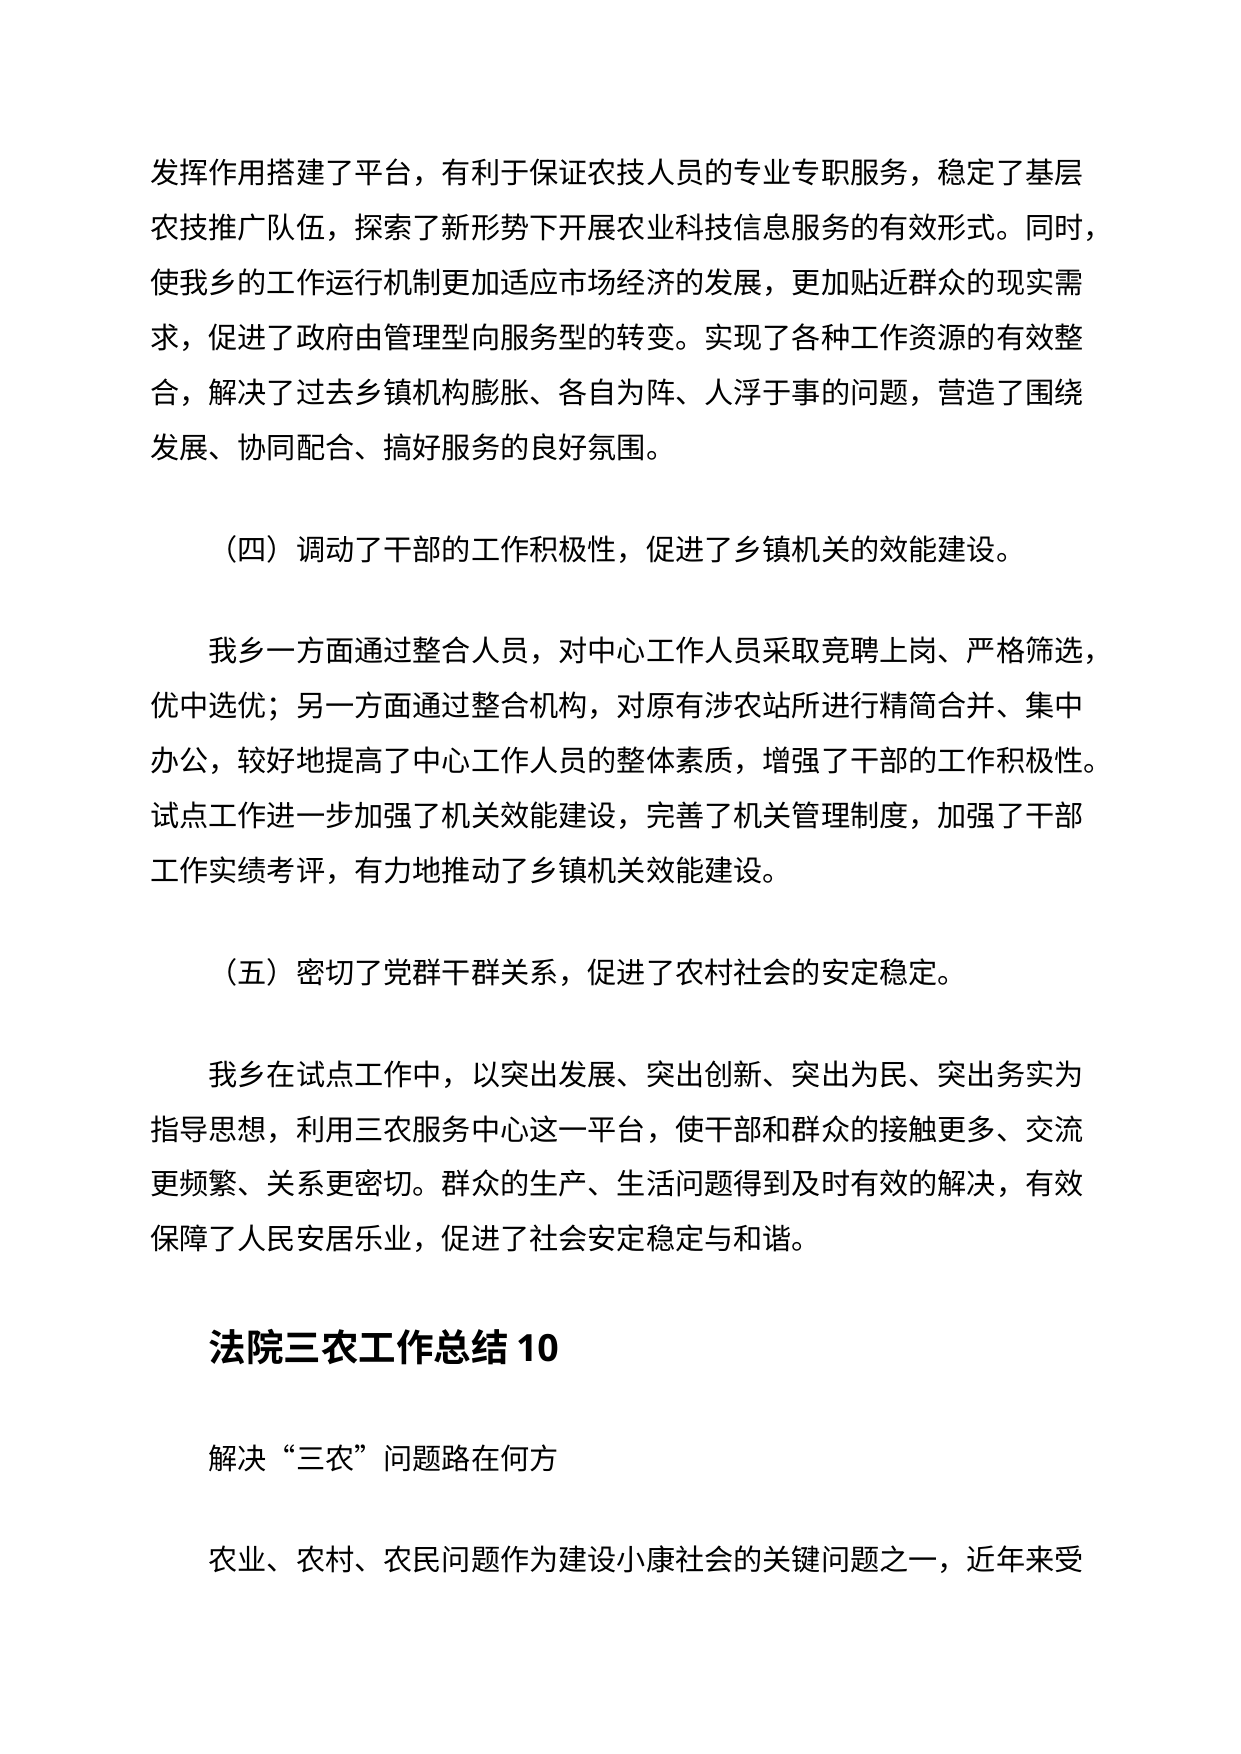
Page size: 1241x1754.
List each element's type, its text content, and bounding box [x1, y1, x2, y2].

text 我乡一方面通过整合人员，对中心工作人员采取竞聘上岗、严格筛选，优中选优；另一方面通过整合机构，对原有涉农站所进行精简合并、集中办公，较好地提高了中心工作人员的整体素质，增强了干部的工作积极性。试点工作进一步加强了机关效能建设，完善了机关管理制度，加强了干部工作实绩考评，有力地推动了乡镇机关效能建设。 [150, 628, 1090, 890]
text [150, 150, 1090, 467]
text 我乡在试点工作中，以突出发展、突出创新、突出为民、突出务实为指导思想，利用三农服务中心这一平台，使干部和群众的接触更多、交流更频繁、关系更密切。群众的生产、生活问题得到及时有效的解决，有效保障了人民安居乐业，促进了社会安定稳定与和谐。 [150, 1051, 1090, 1258]
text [150, 1537, 1090, 1579]
text （四）调动了干部的工作积极性，促进了乡镇机关的效能建设。 [150, 526, 1090, 568]
text 解决“三农”问题路在何方 [150, 1435, 1090, 1477]
text （五）密切了党群干群关系，促进了农村社会的安定稳定。 [150, 949, 1090, 992]
text 法院三农工作总结10 [150, 1318, 1090, 1372]
